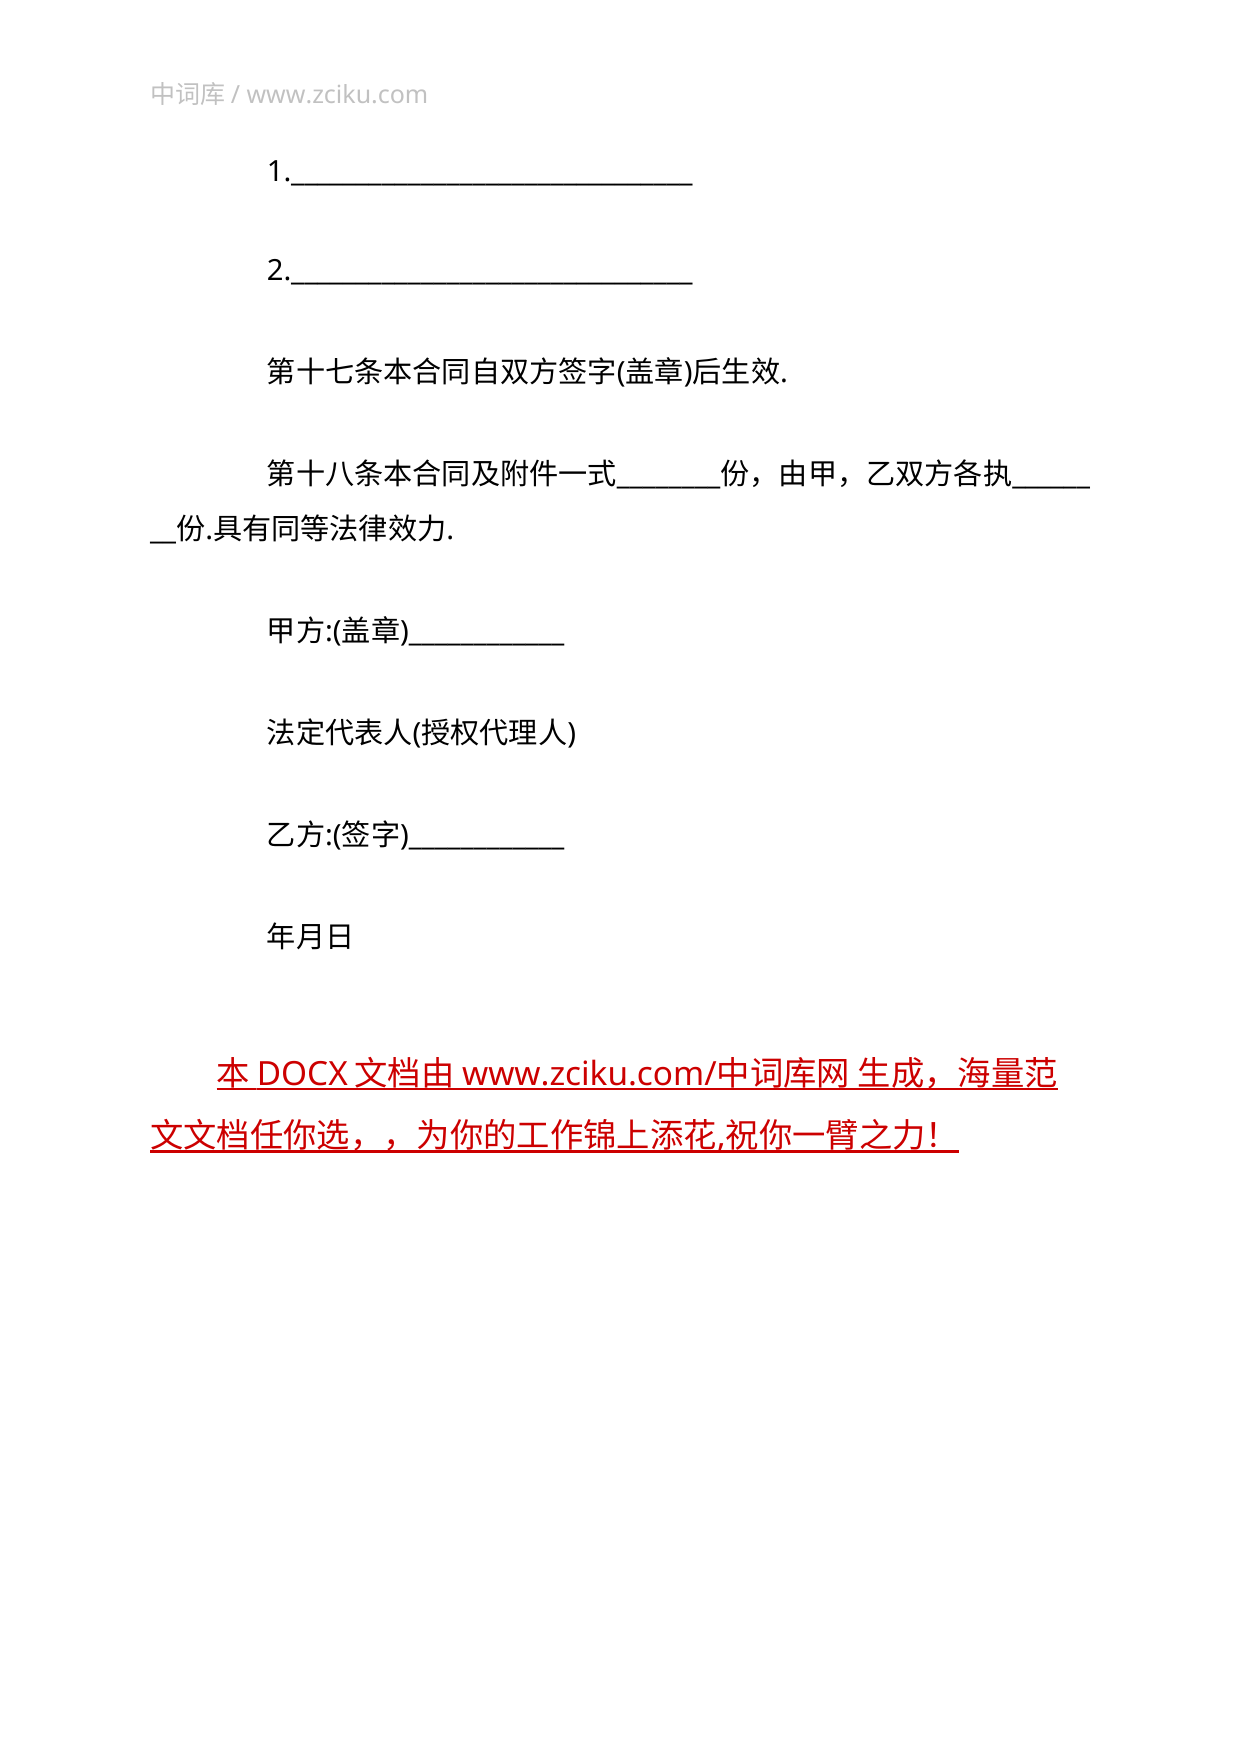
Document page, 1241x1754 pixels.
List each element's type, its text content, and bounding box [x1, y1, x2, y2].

text 第十七条本合同自双方签字(盖章)后生效. [150, 348, 1090, 391]
text 甲方:(盖章)____________ [150, 607, 1090, 650]
text 乙方:(签字)____________ [150, 811, 1090, 854]
text 第十八条本合同及附件一式________份，由甲，乙双方各执________份.具有同等法律效力. [150, 451, 1090, 548]
text 本DOCX文档由 www.zciku.com/中词库网 生成，海量范文文档任你选，，为你的工作锦上添花,祝你一臂之力！ [150, 1046, 1090, 1158]
text 法定代表人(授权代理人) [150, 709, 1090, 752]
text 年月日 [150, 913, 1090, 956]
text 2._______________________________ [150, 249, 1090, 289]
text 1._______________________________ [150, 150, 1090, 190]
